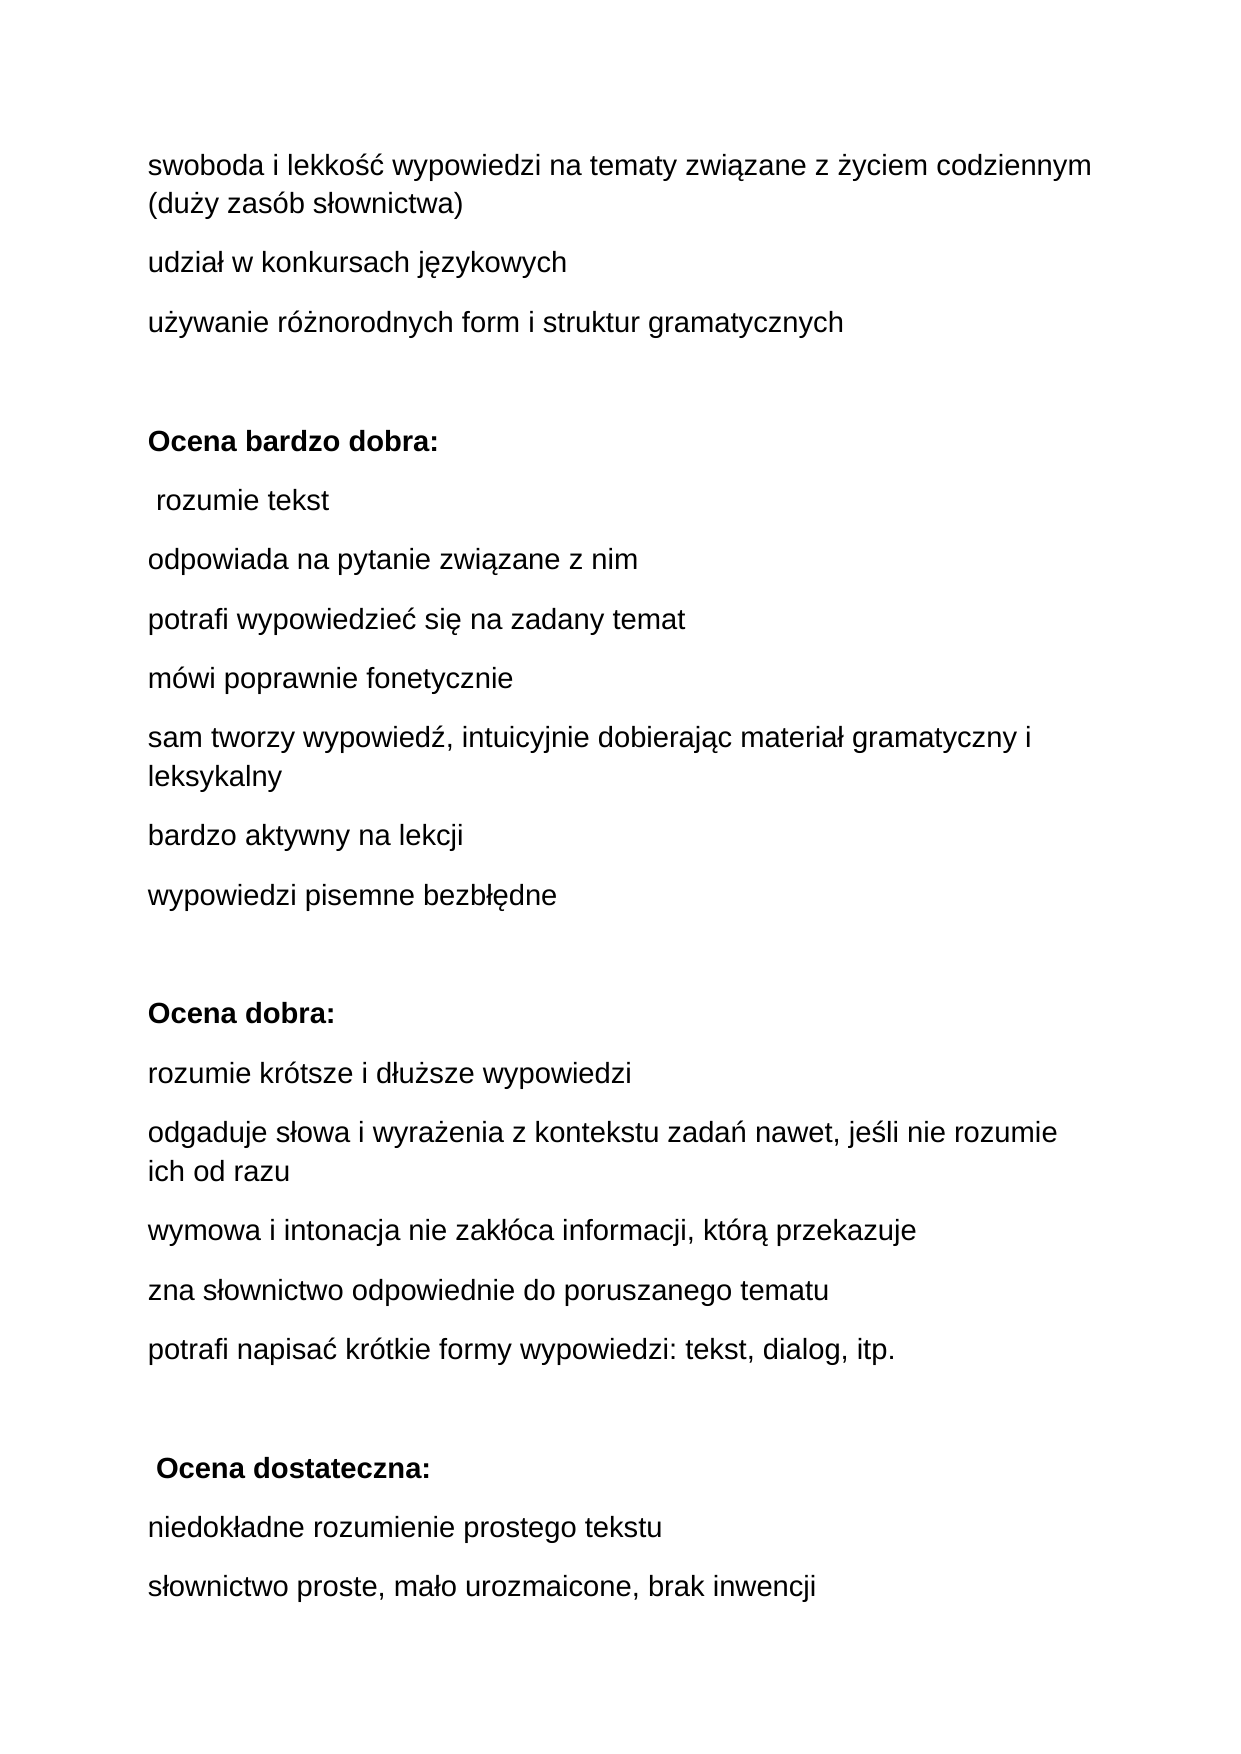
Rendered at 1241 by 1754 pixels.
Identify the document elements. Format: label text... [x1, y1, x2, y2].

text słownictwo proste, mało urozmaicone, brak inwencji [148, 1569, 1093, 1603]
text potrafi napisać krótkie formy wypowiedzi: tekst, dialog, itp. [148, 1332, 1093, 1366]
text zna słownictwo odpowiednie do poruszanego tematu [148, 1273, 1093, 1306]
text używanie różnorodnych form i struktur gramatycznych [148, 305, 1093, 338]
text odgaduje słowa i wyrażenia z kontekstu zadań nawet, jeśli nie rozumie ich od razu [148, 1115, 1093, 1187]
text wymowa i intonacja nie zakłóca informacji, którą przekazuje [148, 1213, 1093, 1247]
text Ocena bardzo dobra: [148, 424, 1093, 457]
text wypowiedzi pisemne bezbłędne [148, 878, 1093, 911]
text Ocena dostateczna: [148, 1451, 1093, 1484]
text bardzo aktywny na lekcji [148, 818, 1093, 852]
text udział w konkursach językowych [148, 246, 1093, 279]
text rozumie krótsze i dłuższe wypowiedzi [148, 1056, 1093, 1089]
text niedokładne rozumienie prostego tekstu [148, 1510, 1093, 1544]
text sam tworzy wypowiedź, intuicyjnie dobierając materiał gramatyczny i leksykalny [148, 721, 1093, 793]
text rozumie tekst [148, 483, 1093, 517]
text odpowiada na pytanie związane z nim [148, 542, 1093, 576]
text potrafi wypowiedzieć się na zadany temat [148, 602, 1093, 635]
text Ocena dobra: [148, 997, 1093, 1030]
text mówi poprawnie fonetycznie [148, 661, 1093, 695]
text swoboda i lekkość wypowiedzi na tematy związane z życiem codziennym (duży zasób słownictwa) [148, 148, 1093, 220]
